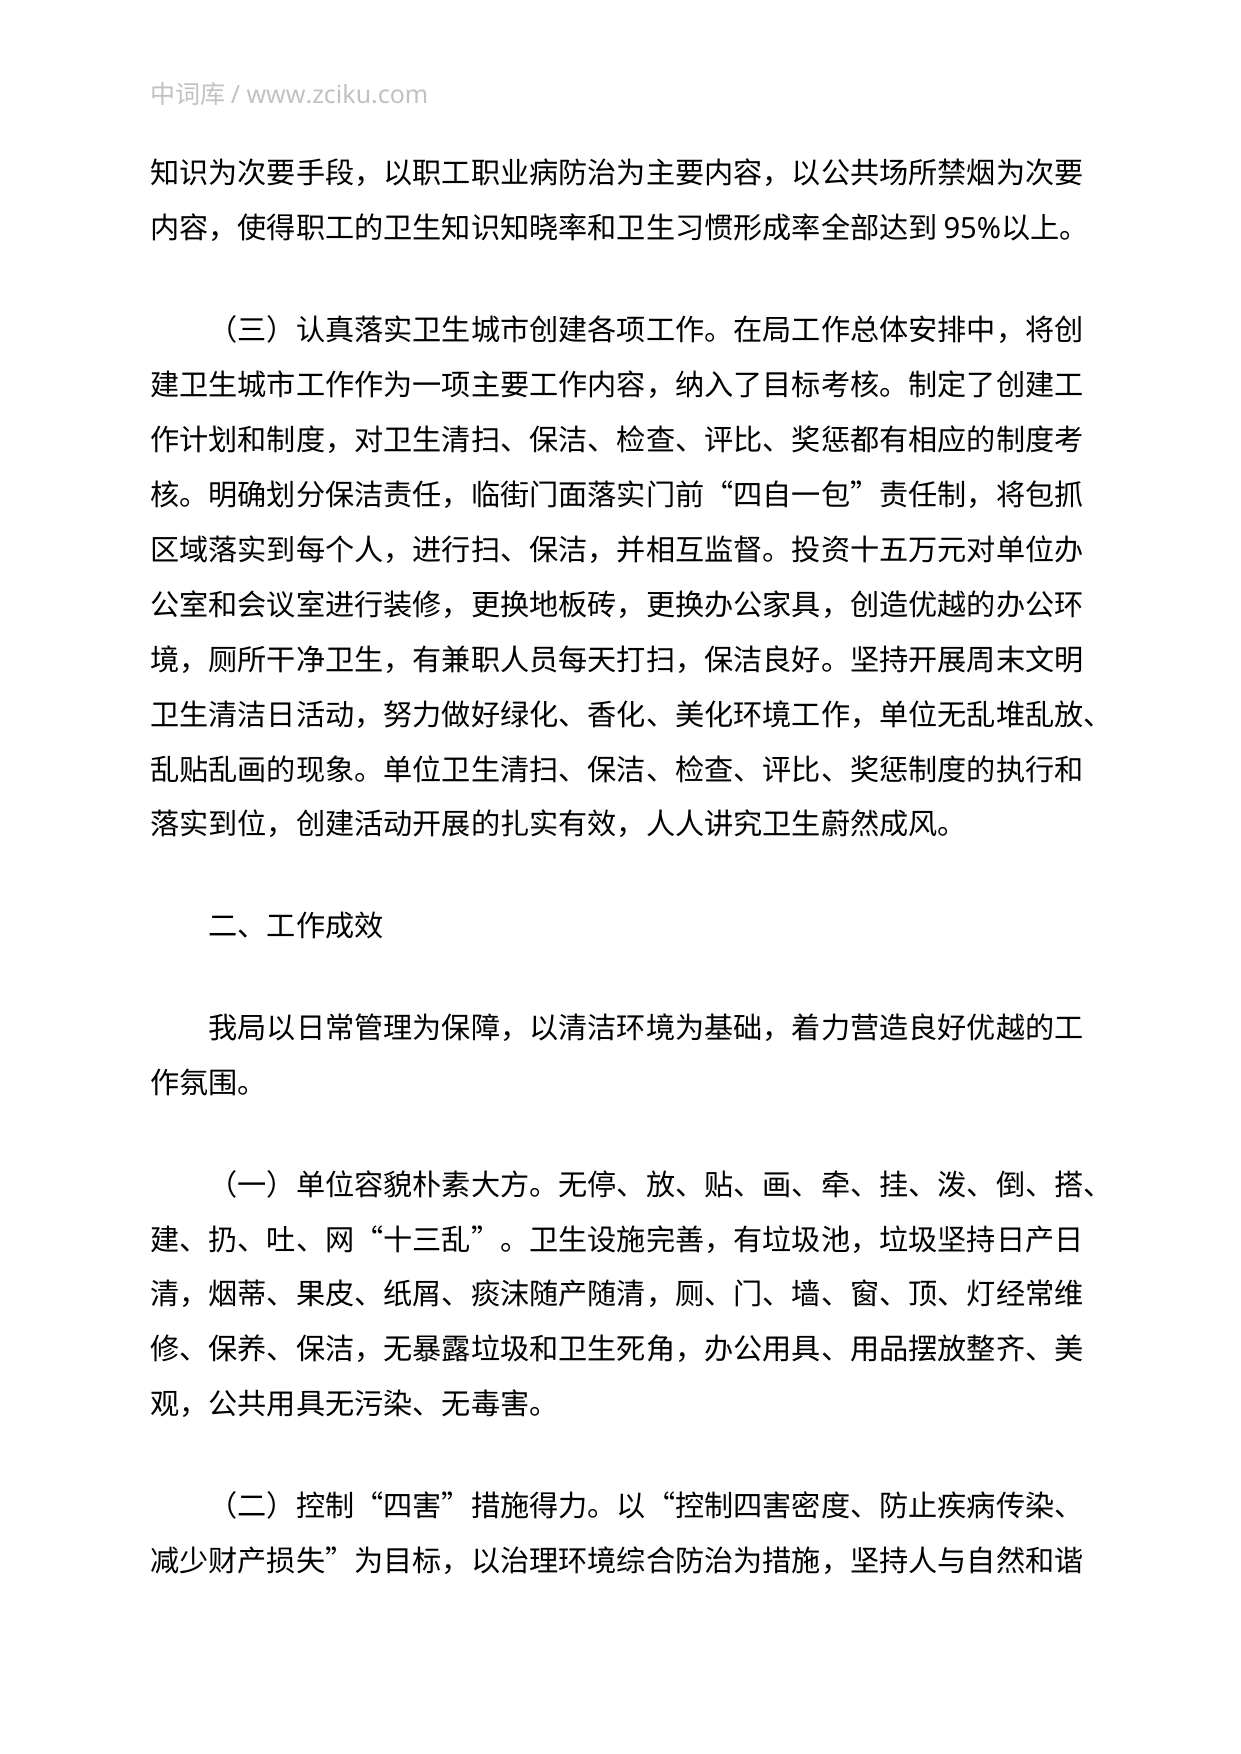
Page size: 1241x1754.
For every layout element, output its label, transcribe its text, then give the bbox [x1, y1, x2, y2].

text 我局以日常管理为保障，以清洁环境为基础，着力营造良好优越的工作氛围。 [150, 1004, 1090, 1102]
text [150, 1482, 1090, 1580]
text （一）单位容貌朴素大方。无停、放、贴、画、牵、挂、泼、倒、搭、建、扔、吐、网“十三乱”。卫生设施完善，有垃圾池，垃圾坚持日产日清，烟蒂、果皮、纸屑、痰沫随产随清，厕、门、墙、窗、顶、灯经常维修、保养、保洁，无暴露垃圾和卫生死角，办公用具、用品摆放整齐、美观，公共用具无污染、无毒害。 [150, 1161, 1090, 1423]
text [150, 150, 1090, 247]
text 二、工作成效 [150, 903, 1090, 945]
text （三）认真落实卫生城市创建各项工作。在局工作总体安排中，将创建卫生城市工作作为一项主要工作内容，纳入了目标考核。制定了创建工作计划和制度，对卫生清扫、保洁、检查、评比、奖惩都有相应的制度考核。明确划分保洁责任，临街门面落实门前“四自一包”责任制，将包抓区域落实到每个人，进行扫、保洁，并相互监督。投资十五万元对单位办公室和会议室进行装修，更换地板砖，更换办公家具，创造优越的办公环境，厕所干净卫生，有兼职人员每天打扫，保洁良好。坚持开展周末文明卫生清洁日活动，努力做好绿化、香化、美化环境工作，单位无乱堆乱放、乱贴乱画的现象。单位卫生清扫、保洁、检查、评比、奖惩制度的执行和落实到位，创建活动开展的扎实有效，人人讲究卫生蔚然成风。 [150, 307, 1090, 843]
